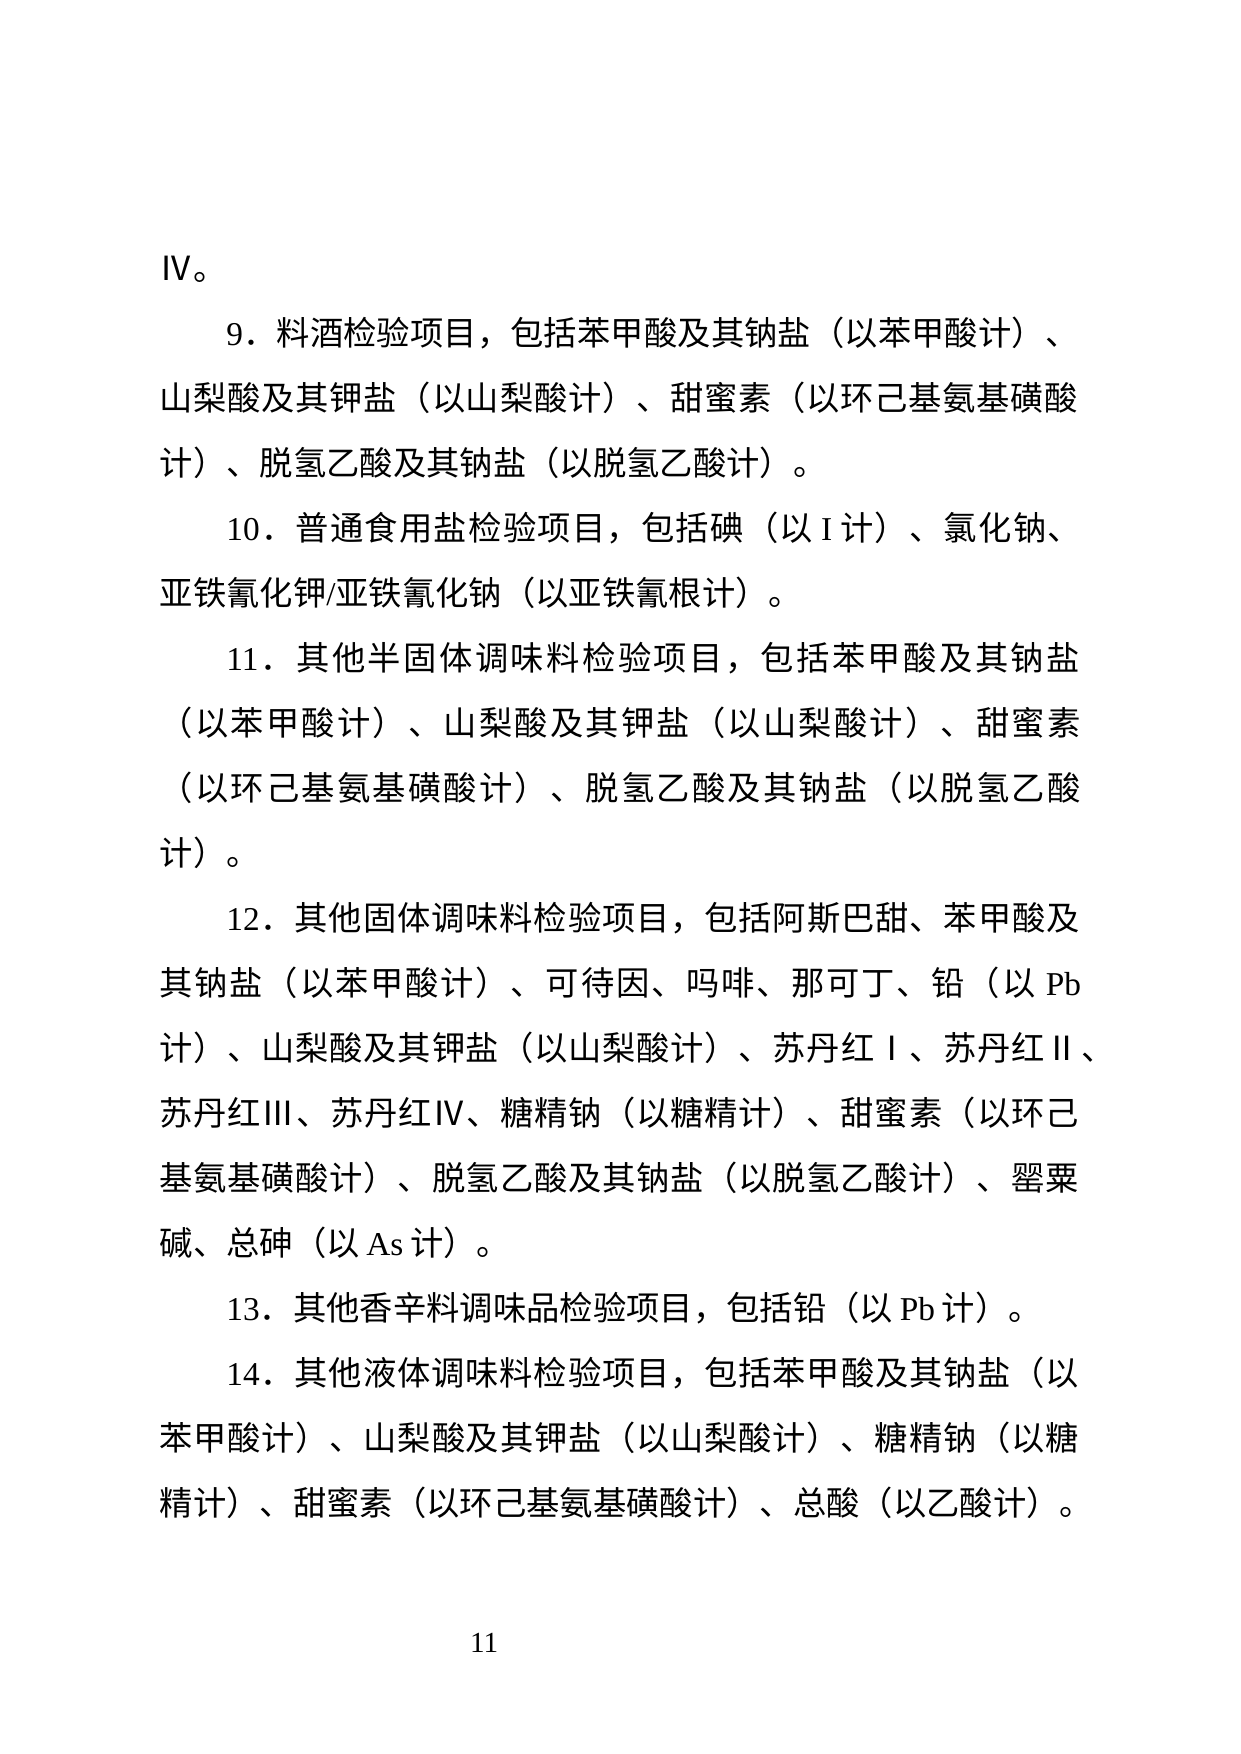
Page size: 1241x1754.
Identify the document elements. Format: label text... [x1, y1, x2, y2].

text 12．其他固体调味料检验项目，包括阿斯巴甜、苯甲酸及其钠盐（以苯甲酸计）、可待因、吗啡、那可丁、铅（以Pb计）、山梨酸及其钾盐（以山梨酸计）、苏丹红Ⅰ、苏丹红Ⅱ、苏丹红Ⅲ、苏丹红Ⅳ、糖精钠（以糖精计）、甜蜜素（以环己基氨基磺酸计）、脱氢乙酸及其钠盐（以脱氢乙酸计）、罂粟碱、总砷（以As计）。 [159, 883, 1081, 1273]
text 13．其他香辛料调味品检验项目，包括铅（以Pb计）。 [159, 1273, 1081, 1338]
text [159, 233, 1081, 298]
text 10．普通食用盐检验项目，包括碘（以I计）、氯化钠、亚铁氰化钾/亚铁氰化钠（以亚铁氰根计）。 [159, 493, 1081, 623]
text 14．其他液体调味料检验项目，包括苯甲酸及其钠盐（以苯甲酸计）、山梨酸及其钾盐（以山梨酸计）、糖精钠（以糖精计）、甜蜜素（以环己基氨基磺酸计）、总酸（以乙酸计）。 [159, 1338, 1081, 1533]
text 11．其他半固体调味料检验项目，包括苯甲酸及其钠盐（以苯甲酸计）、山梨酸及其钾盐（以山梨酸计）、甜蜜素（以环己基氨基磺酸计）、脱氢乙酸及其钠盐（以脱氢乙酸计）。 [159, 623, 1081, 883]
text 9．料酒检验项目，包括苯甲酸及其钠盐（以苯甲酸计）、山梨酸及其钾盐（以山梨酸计）、甜蜜素（以环己基氨基磺酸计）、脱氢乙酸及其钠盐（以脱氢乙酸计）。 [159, 298, 1081, 493]
